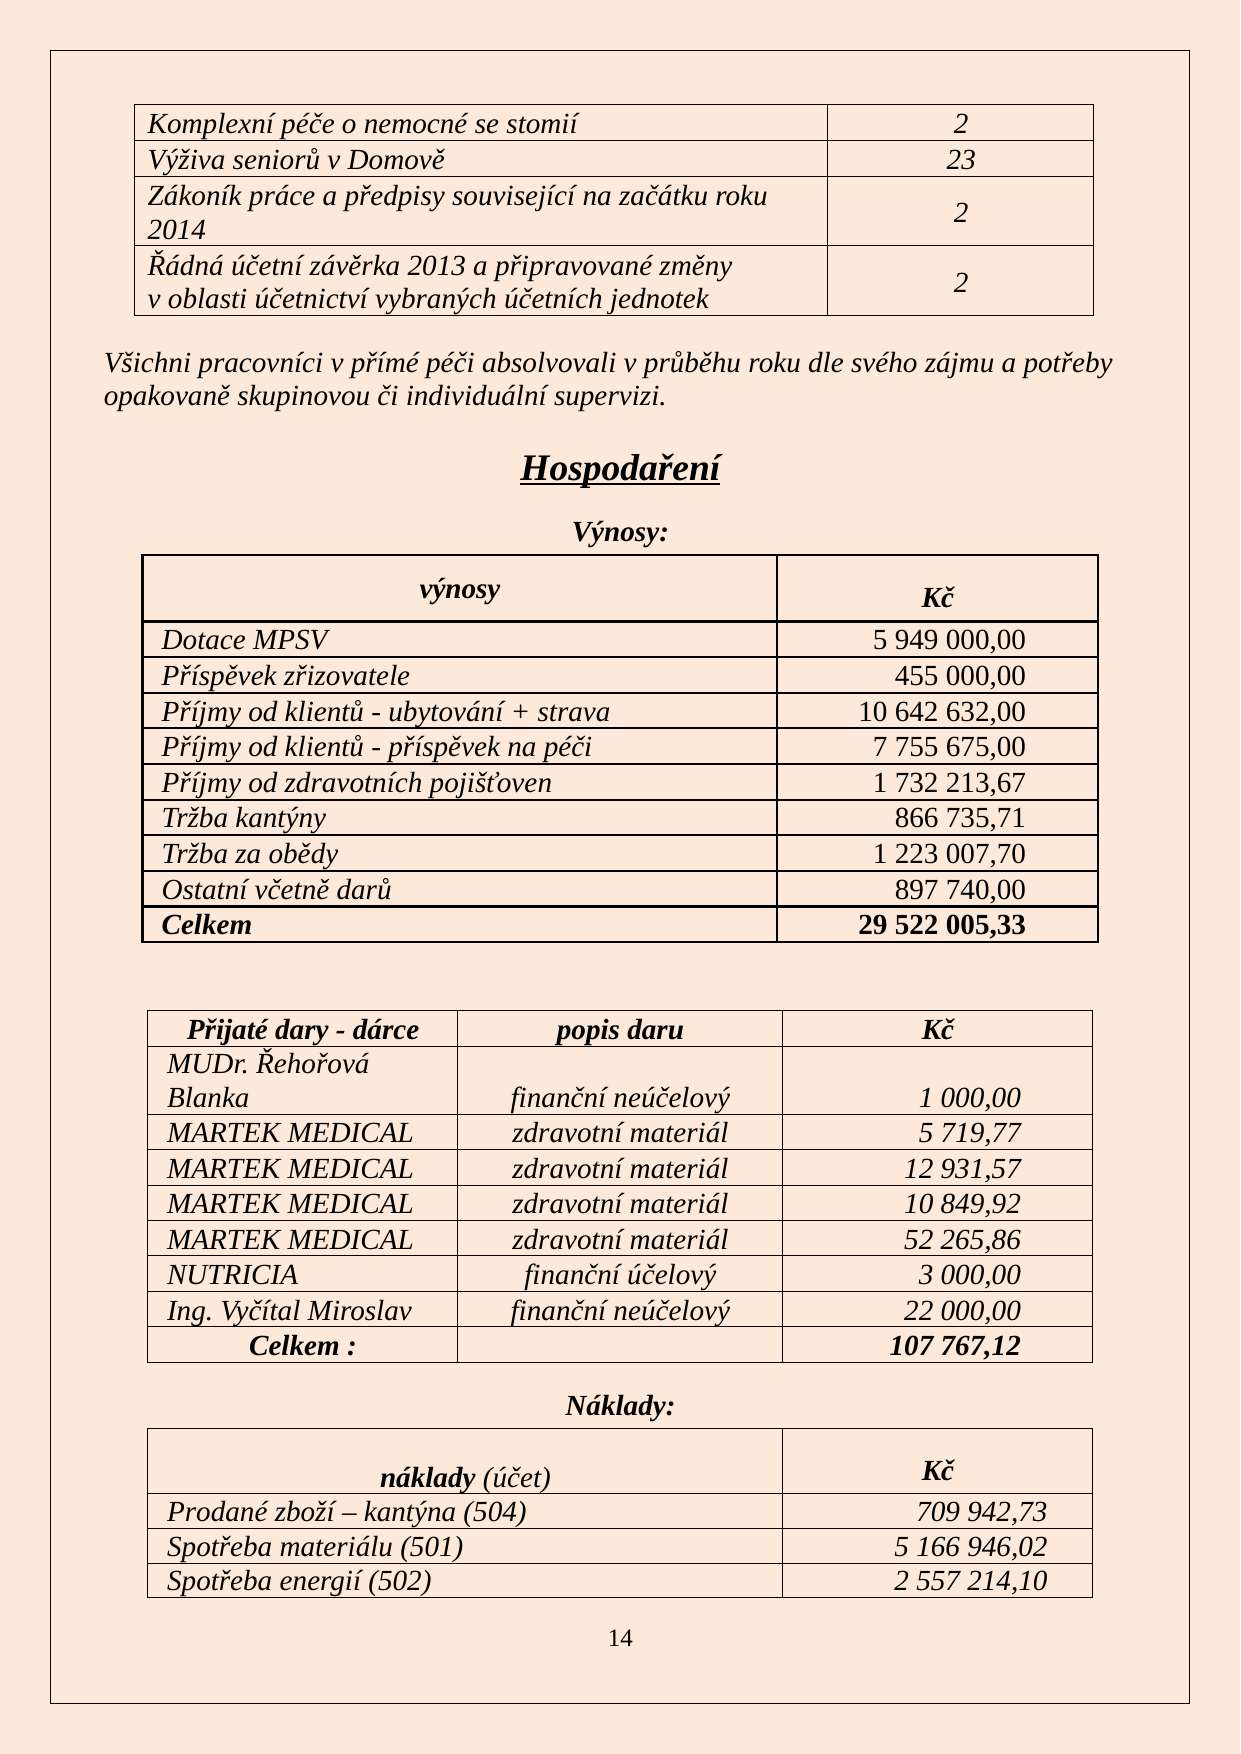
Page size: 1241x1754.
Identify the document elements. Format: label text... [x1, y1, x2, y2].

subtitle Výnosy: [103, 514, 1137, 547]
table_cell zdravotní materiál [458, 1221, 782, 1255]
table_cell 5 166 946,02 [783, 1529, 1092, 1562]
table_cell 897 740,00 [778, 872, 1097, 905]
table_cell Tržba kantýny [144, 801, 776, 834]
table_cell Zákoník práce a předpisy související na začátku roku 2014 [135, 177, 827, 245]
table_cell 2 [828, 246, 1093, 315]
table_cell finanční neúčelový [458, 1047, 782, 1114]
table_cell finanční neúčelový [458, 1292, 782, 1326]
table_header výnosy [144, 556, 776, 620]
table_cell Celkem [144, 908, 776, 941]
table_cell 2 557 214,10 [783, 1564, 1092, 1597]
table_cell zdravotní materiál [458, 1186, 782, 1220]
table_cell 12 931,57 [783, 1150, 1092, 1184]
table_cell MUDr. Řehořová Blanka [148, 1047, 457, 1114]
table_header Kč [783, 1429, 1092, 1493]
table_header popis daru [458, 1011, 782, 1046]
table_cell Řádná účetní závěrka 2013 a připravované změny v oblasti účetnictví vybraných účetních jednotek [135, 246, 827, 315]
table_header náklady (účet) [148, 1429, 782, 1493]
table_cell [458, 1327, 782, 1362]
table_cell 1 223 007,70 [778, 836, 1097, 870]
subtitle Náklady: [103, 1388, 1137, 1421]
table_cell 2 [828, 177, 1093, 245]
table_cell MARTEK MEDICAL [148, 1115, 457, 1149]
table_cell zdravotní materiál [458, 1150, 782, 1184]
table_cell Příjmy od zdravotních pojišťoven [144, 765, 776, 798]
table_header Přijaté dary - dárce [148, 1011, 457, 1046]
table_cell 10 849,92 [783, 1186, 1092, 1220]
table_cell MARTEK MEDICAL [148, 1221, 457, 1255]
table_cell Spotřeba energií (502) [148, 1564, 782, 1597]
table_cell Příjmy od klientů - příspěvek na péči [144, 729, 776, 763]
table_cell 866 735,71 [778, 801, 1097, 834]
table_cell 455 000,00 [778, 658, 1097, 692]
table_cell 1 732 213,67 [778, 765, 1097, 798]
table_cell 709 942,73 [783, 1494, 1092, 1528]
table_header Kč [778, 556, 1097, 620]
table_cell Ostatní včetně darů [144, 872, 776, 905]
table_cell 107 767,12 [783, 1327, 1092, 1362]
table_cell 2 [828, 105, 1093, 139]
table_cell 10 642 632,00 [778, 694, 1097, 727]
table_cell Dotace MPSV [144, 623, 776, 656]
table_cell 3 000,00 [783, 1256, 1092, 1291]
table_cell 22 000,00 [783, 1292, 1092, 1326]
table_cell finanční účelový [458, 1256, 782, 1291]
table_header Kč [783, 1011, 1092, 1046]
table_cell Ing. Vyčítal Miroslav [148, 1292, 457, 1326]
table_cell Prodané zboží – kantýna (504) [148, 1494, 782, 1528]
table_cell 29 522 005,33 [778, 908, 1097, 941]
table_cell 7 755 675,00 [778, 729, 1097, 763]
table_cell 1 000,00 [783, 1047, 1092, 1114]
table_cell Celkem : [148, 1327, 457, 1362]
text Všichni pracovníci v přímé péči absolvovali v průběhu roku dle svého zájmu a potřeby opakovaně skupinovou či individuální supervizi. [103, 345, 1137, 412]
table_cell Výživa seniorů v Domově [135, 141, 827, 176]
table_cell 52 265,86 [783, 1221, 1092, 1255]
table_cell 23 [828, 141, 1093, 176]
table_cell Spotřeba materiálu (501) [148, 1529, 782, 1562]
table_cell Příspěvek zřizovatele [144, 658, 776, 692]
text Hospodaření [103, 446, 1137, 489]
table_cell MARTEK MEDICAL [148, 1150, 457, 1184]
table_cell Komplexní péče o nemocné se stomií [135, 105, 827, 139]
table_cell NUTRICIA [148, 1256, 457, 1291]
table_cell Příjmy od klientů - ubytování + strava [144, 694, 776, 727]
table_cell zdravotní materiál [458, 1115, 782, 1149]
table_cell 5 719,77 [783, 1115, 1092, 1149]
table_cell Tržba za obědy [144, 836, 776, 870]
table_cell MARTEK MEDICAL [148, 1186, 457, 1220]
table_cell 5 949 000,00 [778, 623, 1097, 656]
